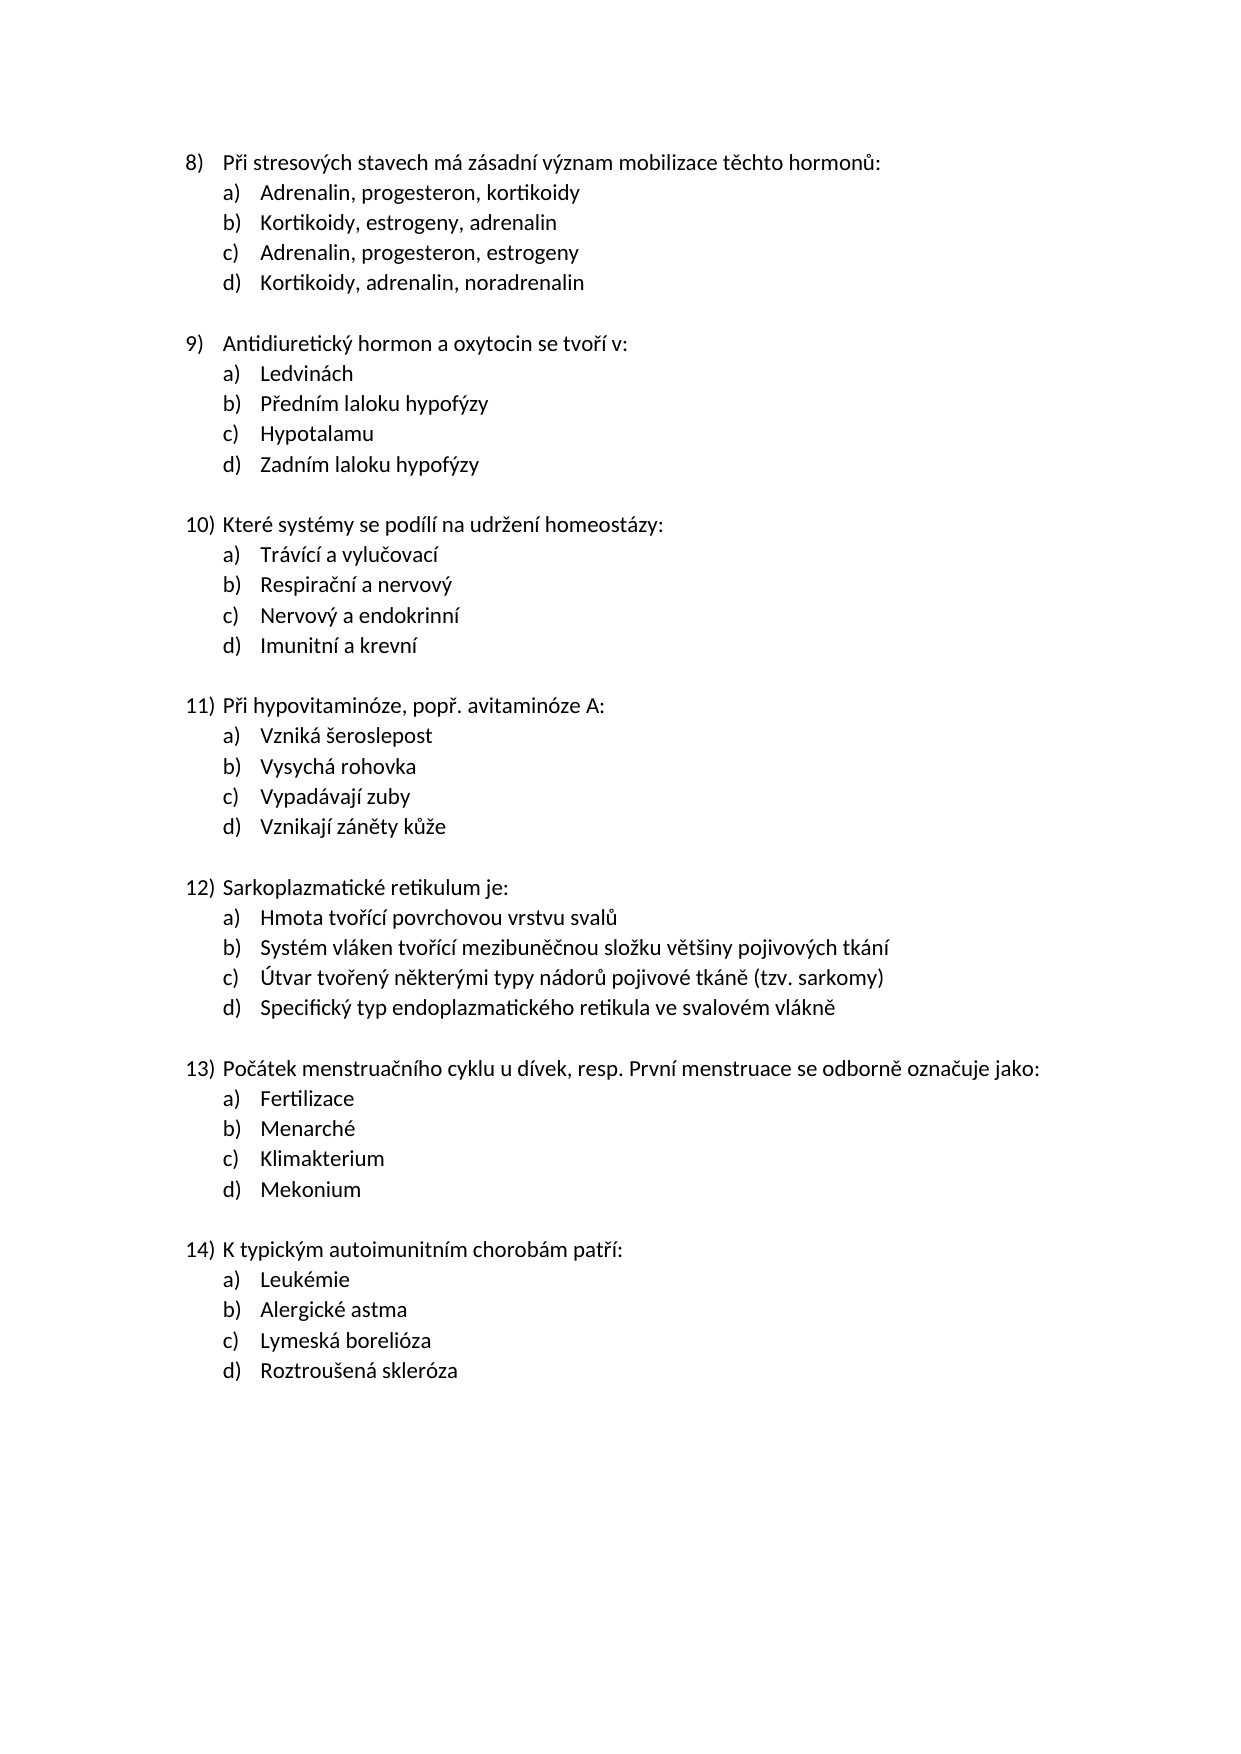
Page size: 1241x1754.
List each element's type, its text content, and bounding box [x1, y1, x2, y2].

list Respirační a nervový [223, 571, 1093, 598]
list Ledvinách [223, 359, 1093, 387]
list Které systémy se podílí na udržení homeostázy: [185, 510, 1093, 538]
list Nervový a endokrinní [223, 601, 1093, 629]
list Vzniká šeroslepost [223, 722, 1093, 749]
list Při hypovitaminóze, popř. avitaminóze A: [185, 691, 1093, 719]
list Mekonium [223, 1175, 1093, 1203]
list Klimakterium [223, 1144, 1093, 1172]
list Sarkoplazmatické retikulum je: [185, 873, 1093, 901]
list Kortikoidy, adrenalin, noradrenalin [223, 268, 1093, 296]
list Při stresových stavech má zásadní význam mobilizace těchto hormonů: [185, 148, 1093, 176]
list Alergické astma [223, 1296, 1093, 1323]
list Roztroušená skleróza [223, 1356, 1093, 1384]
list Vypadávají zuby [223, 782, 1093, 810]
list Adrenalin, progesteron, estrogeny [223, 238, 1093, 266]
list Specifický typ endoplazmatického retikula ve svalovém vlákně [223, 993, 1093, 1021]
list Vysychá rohovka [223, 752, 1093, 780]
list Útvar tvořený některými typy nádorů pojivové tkáně (tzv. sarkomy) [223, 963, 1093, 991]
list Trávící a vylučovací [223, 540, 1093, 568]
list Předním laloku hypofýzy [223, 389, 1093, 417]
list Fertilizace [223, 1084, 1093, 1112]
list Hmota tvořící povrchovou vrstvu svalů [223, 903, 1093, 931]
list K typickým autoimunitním chorobám patří: [185, 1235, 1093, 1263]
list Lymeská borelióza [223, 1326, 1093, 1354]
list Vznikají záněty kůže [223, 812, 1093, 840]
list Zadním laloku hypofýzy [223, 450, 1093, 478]
list Menarché [223, 1114, 1093, 1142]
list Imunitní a krevní [223, 631, 1093, 659]
list Kortikoidy, estrogeny, adrenalin [223, 208, 1093, 236]
list Počátek menstruačního cyklu u dívek, resp. První menstruace se odborně označuje jako: [185, 1054, 1093, 1082]
list Antidiuretický hormon a oxytocin se tvoří v: [185, 329, 1093, 357]
list Leukémie [223, 1265, 1093, 1293]
list Hypotalamu [223, 419, 1093, 447]
list Adrenalin, progesteron, kortikoidy [223, 178, 1093, 206]
list Systém vláken tvořící mezibuněčnou složku většiny pojivových tkání [223, 933, 1093, 961]
